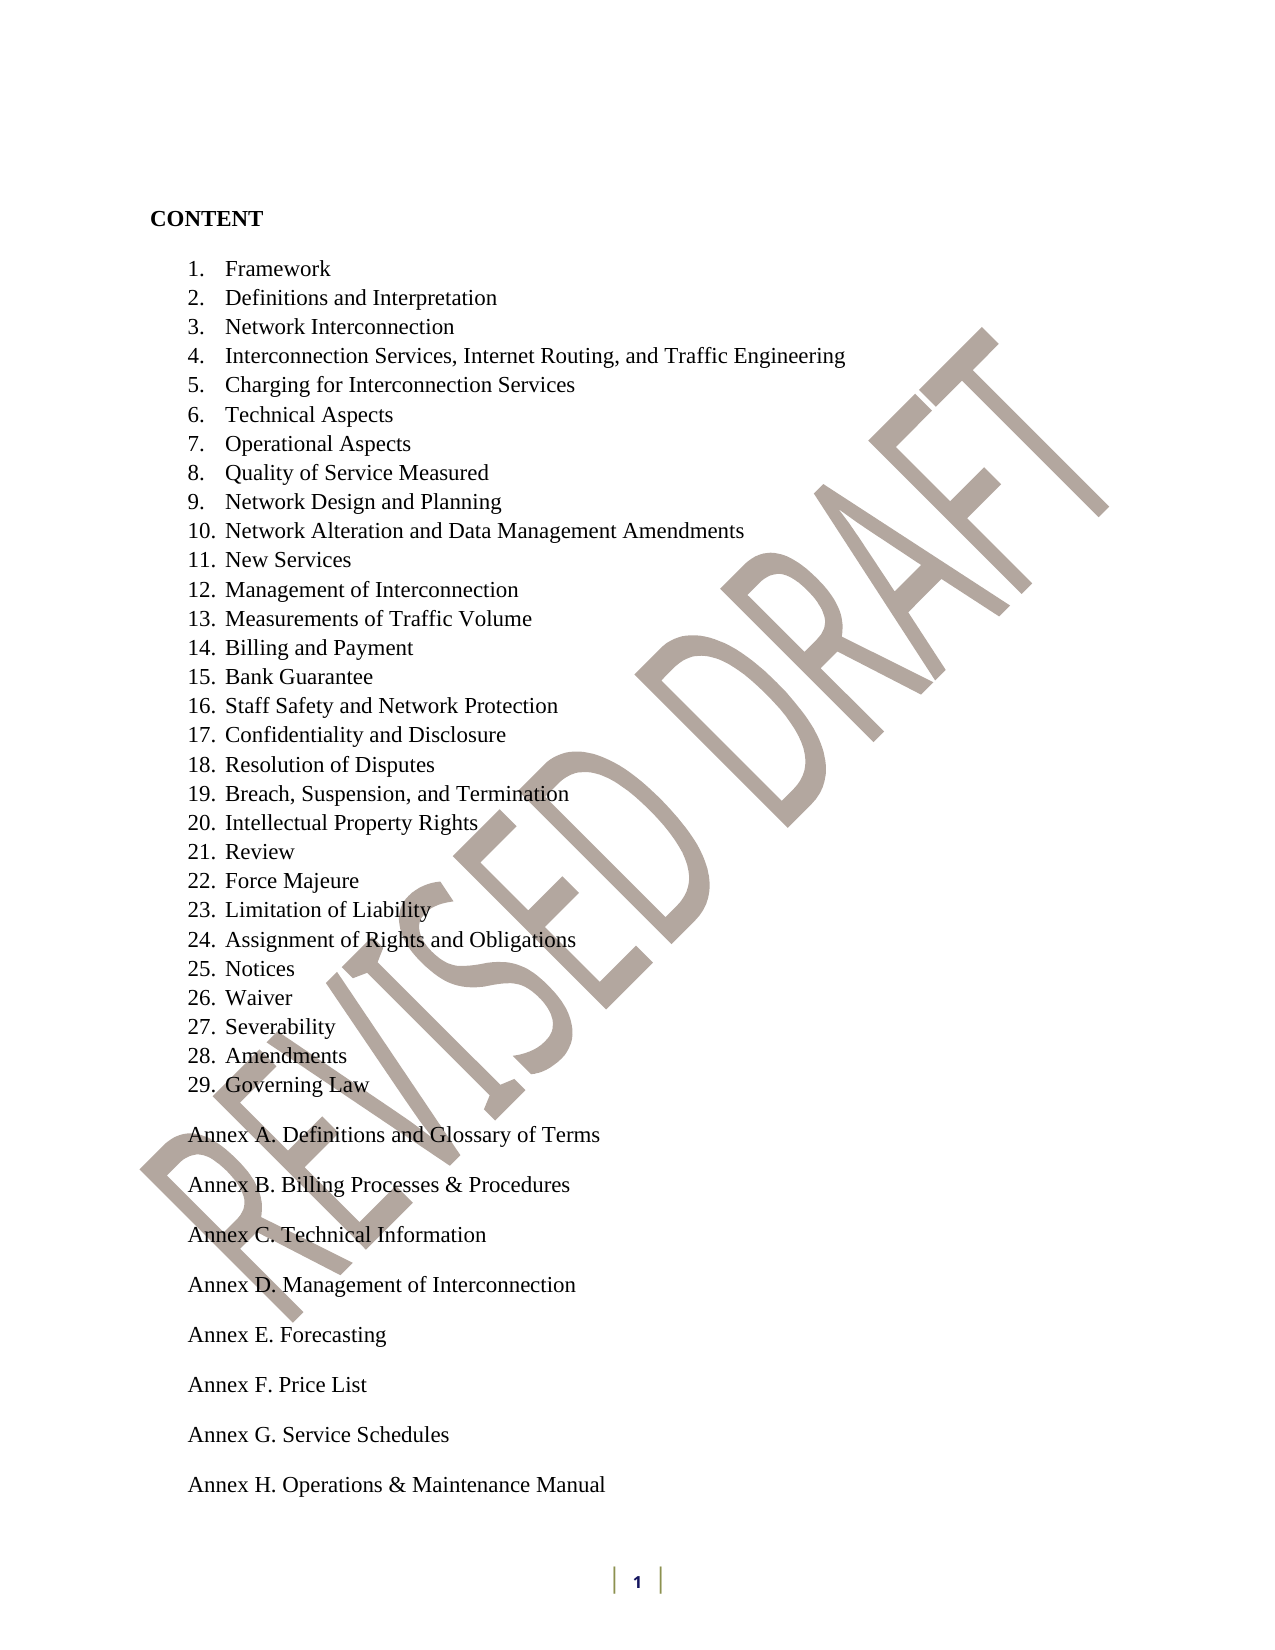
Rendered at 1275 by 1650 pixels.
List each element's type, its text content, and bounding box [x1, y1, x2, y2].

list New Services [187, 544, 1125, 573]
list Network Alteration and Data Management Amendments [187, 514, 1125, 544]
list Assignment of Rights and Obligations [187, 923, 1125, 952]
list Notices [187, 952, 1125, 981]
list Amendments [187, 1039, 1125, 1069]
list Interconnection Services, Internet Routing, and Traffic Engineering [187, 339, 1125, 369]
text Annex C. Technical Information [187, 1219, 1125, 1248]
list Waiver [187, 981, 1125, 1010]
list Staff Safety and Network Protection [187, 689, 1125, 719]
text CONTENT [150, 202, 1125, 231]
list Severability [187, 1010, 1125, 1039]
list Framework [187, 252, 1125, 281]
list Governing Law [187, 1069, 1125, 1098]
list Confidentiality and Disclosure [187, 719, 1125, 748]
list Operational Aspects [187, 427, 1125, 456]
list Intellectual Property Rights [187, 806, 1125, 835]
list Quality of Service Measured [187, 456, 1125, 485]
list Bank Guarantee [187, 660, 1125, 689]
list Charging for Interconnection Services [187, 369, 1125, 398]
list Technical Aspects [187, 398, 1125, 427]
list Force Majeure [187, 864, 1125, 894]
list Resolution of Disputes [187, 748, 1125, 777]
text Annex E. Forecasting [187, 1319, 1125, 1348]
list Measurements of Traffic Volume [187, 602, 1125, 631]
text Annex D. Management of Interconnection [187, 1269, 1125, 1298]
list Breach, Suspension, and Termination [187, 777, 1125, 806]
text Annex A. Definitions and Glossary of Terms [187, 1119, 1125, 1148]
text Annex H. Operations & Maintenance Manual [187, 1469, 1125, 1498]
text Annex B. Billing Processes & Procedures [187, 1169, 1125, 1198]
text Annex F. Price List [187, 1369, 1125, 1398]
list Billing and Payment [187, 631, 1125, 660]
text Annex G. Service Schedules [187, 1419, 1125, 1448]
list Definitions and Interpretation [187, 281, 1125, 310]
list Network Interconnection [187, 310, 1125, 339]
list Review [187, 835, 1125, 864]
list Management of Interconnection [187, 573, 1125, 602]
list Network Design and Planning [187, 485, 1125, 514]
list Limitation of Liability [187, 894, 1125, 923]
